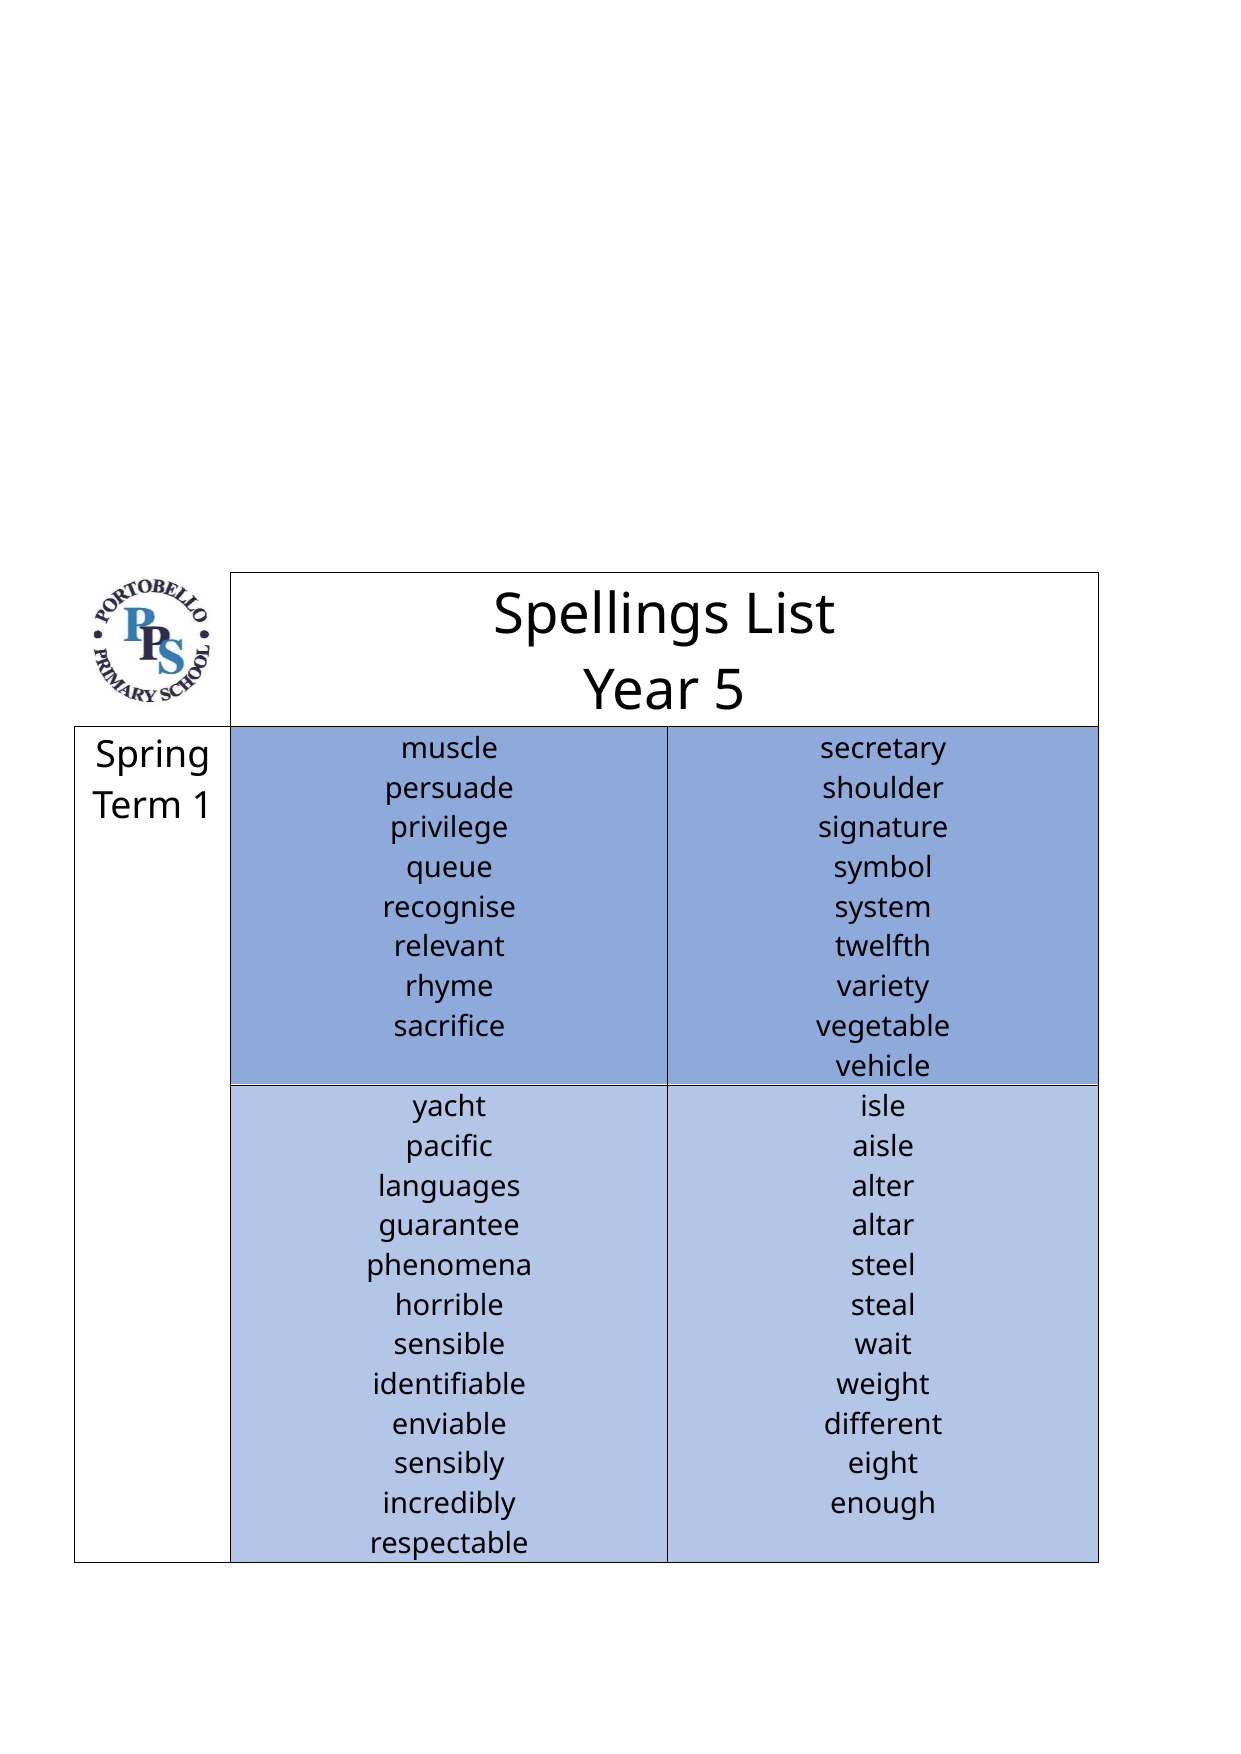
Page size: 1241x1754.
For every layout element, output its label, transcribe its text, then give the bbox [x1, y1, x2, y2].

table_cell muscle persuade privilege queue recognise relevant rhyme sacrifice [231, 727, 667, 1084]
table_header [75, 572, 230, 726]
table_cell yacht pacific languages guarantee phenomena horrible sensible identifiable enviable sensibly incredibly respectable [231, 1086, 667, 1562]
table_cell isle aisle alter altar steel steal wait weight different eight enough [668, 1086, 1098, 1562]
table_cell secretary shoulder signature symbol system twelfth variety vegetable vehicle [668, 727, 1098, 1084]
picture [80, 575, 222, 709]
table_header Spellings List Year 5 [231, 573, 1098, 726]
table_cell Spring Term 1 [75, 727, 230, 1562]
